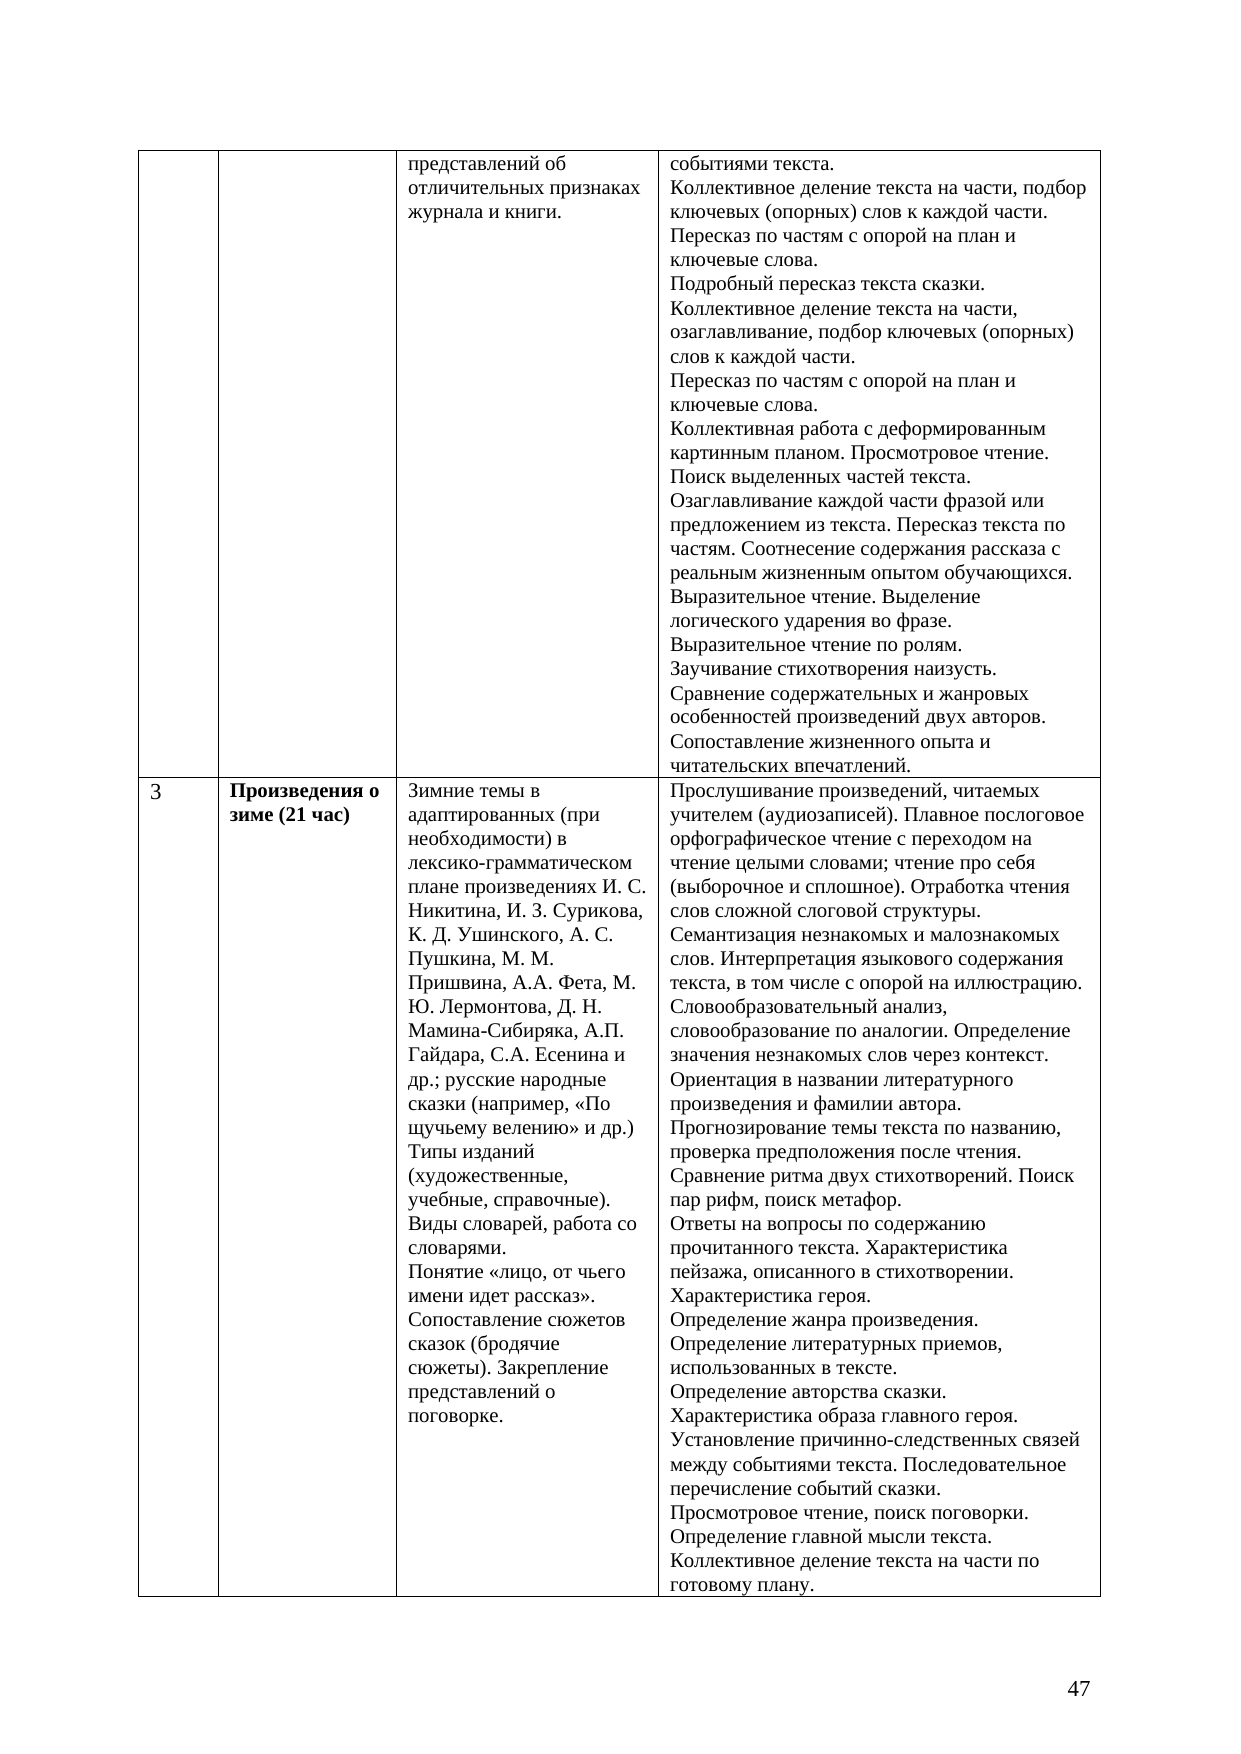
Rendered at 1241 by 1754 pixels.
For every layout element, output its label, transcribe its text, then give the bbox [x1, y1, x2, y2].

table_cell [219, 778, 396, 1596]
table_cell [659, 151, 1100, 777]
table_cell 3 [139, 778, 218, 1596]
table_cell 2 [139, 151, 218, 777]
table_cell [397, 151, 658, 777]
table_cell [219, 151, 396, 777]
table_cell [397, 778, 658, 1596]
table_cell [659, 778, 1100, 1596]
